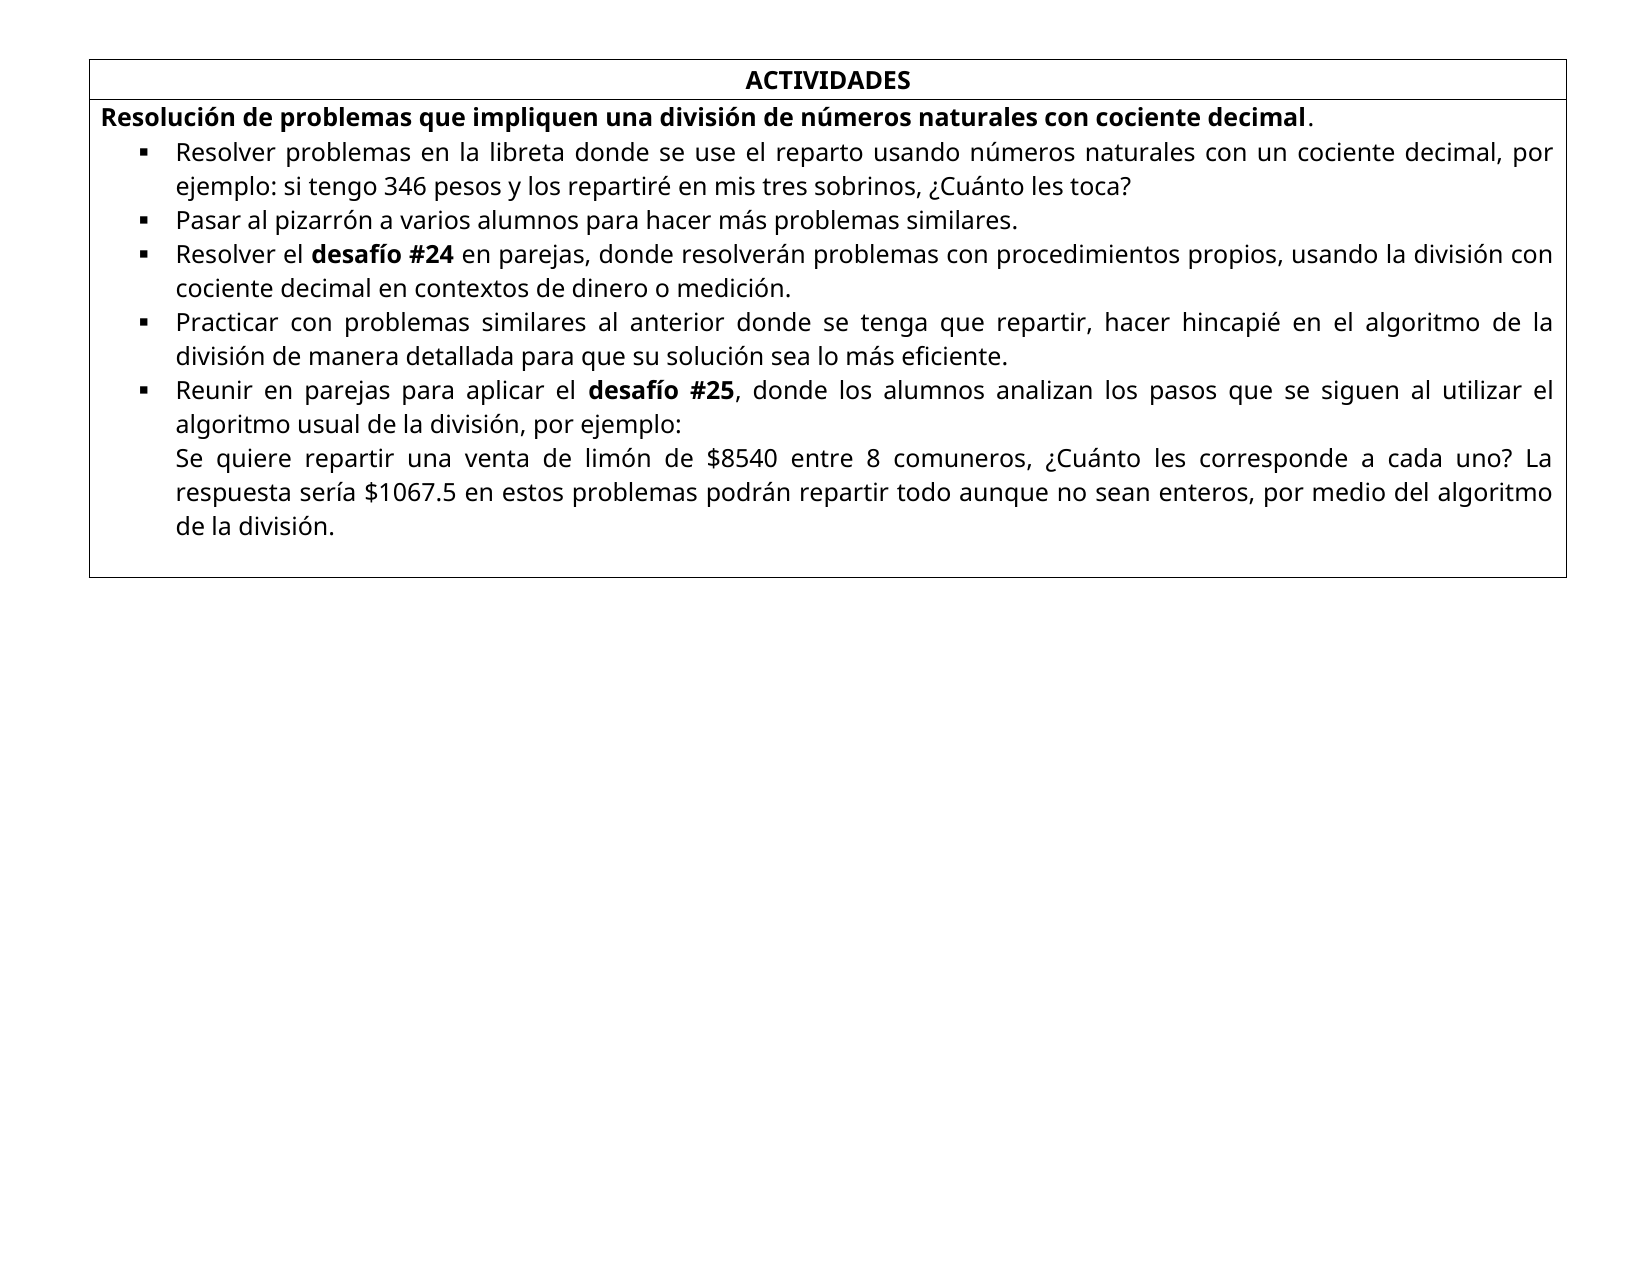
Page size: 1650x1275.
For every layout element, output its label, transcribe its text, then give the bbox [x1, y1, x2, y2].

table_cell Resolución de problemas que impliquen una división de números naturales con cociente decimal. Resolver problemas en la libreta donde se use el reparto usando números naturales con un cociente decimal, por ejemplo: si tengo 346 pesos y los repartiré en mis tres sobrinos, ¿Cuánto les toca? Pasar al pizarrón a varios alumnos para hacer más problemas similares. Resolver el desafío #24 en parejas, donde resolverán problemas con procedimientos propios, usando la división con cociente decimal en contextos de dinero o medición. Practicar con problemas similares al anterior donde se tenga que repartir, hacer hincapié en el algoritmo de la división de manera detallada para que su solución sea lo más eficiente. Reunir en parejas para aplicar el desafío #25, donde los alumnos analizan los pasos que se siguen al utilizar el algoritmo usual de la división, por ejemplo: Se quiere repartir una venta de limón de $8540 entre 8 comuneros, ¿Cuánto les corresponde a cada uno? La respuesta sería $1067.5 en estos problemas podrán repartir todo aunque no sean enteros, por medio del algoritmo de la división. [90, 100, 1566, 577]
table_cell ACTIVIDADES [90, 60, 1566, 99]
